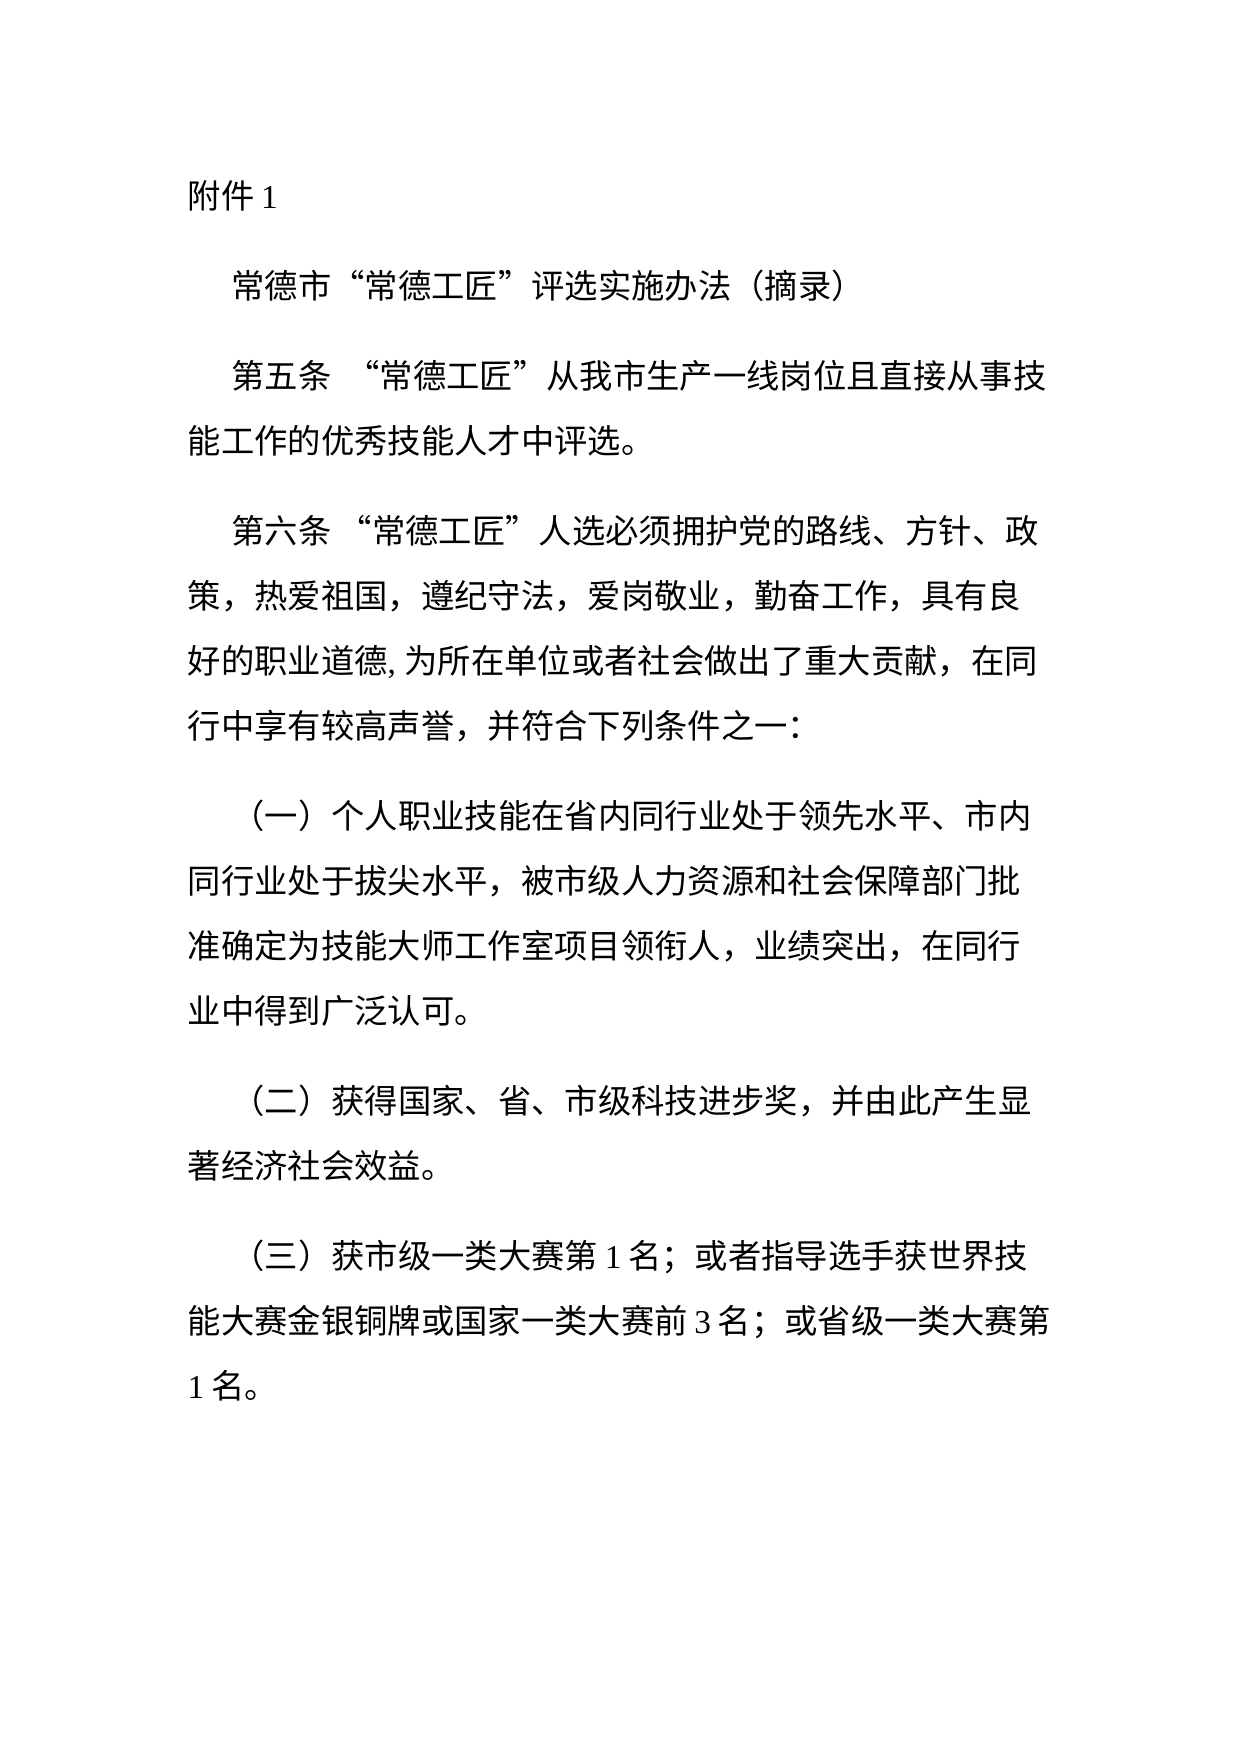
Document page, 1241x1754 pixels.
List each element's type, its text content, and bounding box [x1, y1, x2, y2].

text （二）获得国家、省、市级科技进步奖，并由此产生显著经济社会效益。 [187, 1067, 1053, 1197]
text 附件1 [187, 162, 1053, 227]
text 第六条 “常德工匠”人选必须拥护党的路线、方针、政策，热爱祖国，遵纪守法，爱岗敬业，勤奋工作，具有良好的职业道德, 为所在单位或者社会做出了重大贡献，在同行中享有较高声誉，并符合下列条件之一： [187, 497, 1053, 757]
text （一）个人职业技能在省内同行业处于领先水平、市内同行业处于拔尖水平，被市级人力资源和社会保障部门批准确定为技能大师工作室项目领衔人，业绩突出，在同行业中得到广泛认可。 [187, 782, 1053, 1042]
text 第五条 “常德工匠”从我市生产一线岗位且直接从事技能工作的优秀技能人才中评选。 [187, 342, 1053, 472]
text 常德市“常德工匠”评选实施办法（摘录） [187, 252, 1053, 317]
text （三）获市级一类大赛第1名；或者指导选手获世界技能大赛金银铜牌或国家一类大赛前3名；或省级一类大赛第1名。 [187, 1222, 1053, 1417]
